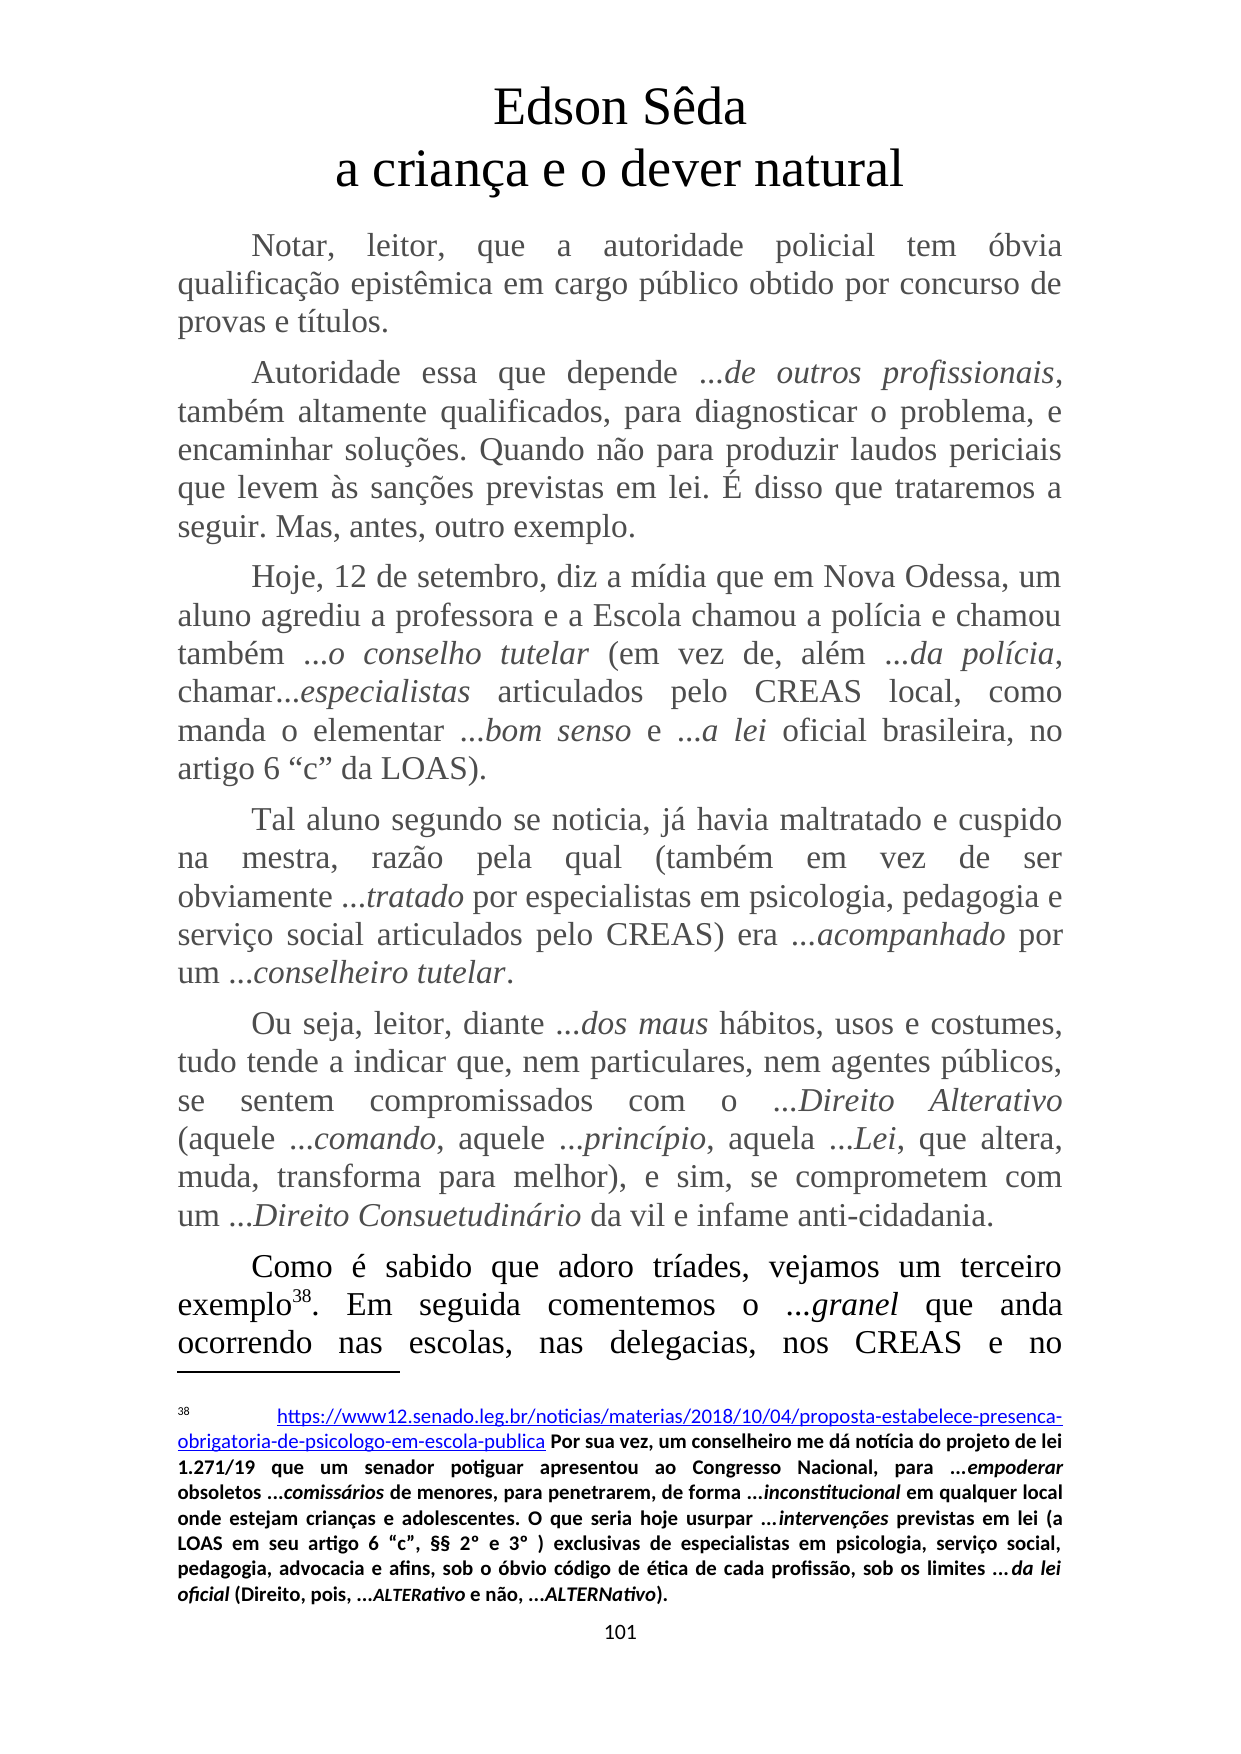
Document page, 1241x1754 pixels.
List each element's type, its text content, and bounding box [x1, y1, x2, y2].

text Tal aluno segundo se noticia, já havia maltratado e cuspido na mestra, razão pela qual (também em vez de ser obviamente ...tratado por especialistas em psicologia, pedagogia e serviço social articulados pelo CREAS) era ...acompanhado por um ...conselheiro tutelar. [177, 799, 1063, 991]
text Notar, leitor, que a autoridade policial tem óbvia qualificação epistêmica em cargo público obtido por concurso de provas e títulos. [177, 225, 1063, 340]
text Ou seja, leitor, diante ...dos maus hábitos, usos e costumes, tudo tende a indicar que, nem particulares, nem agentes públicos, se sentem compromissados com o ...Direito Alterativo (aquele ...comando, aquele ...princípio, aquela ...Lei, que altera, muda, transforma para melhor), e sim, se comprometem com um ...Direito Consuetudinário da vil e infame anti-cidadania. [177, 1003, 1063, 1233]
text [177, 1246, 1063, 1361]
text Autoridade essa que depende ...de outros profissionais, também altamente qualificados, para diagnosticar o problema, e encaminhar soluções. Quando não para produzir laudos periciais que levem às sanções previstas em lei. É disso que trataremos a seguir. Mas, antes, outro exemplo. [177, 352, 1063, 544]
text Hoje, 12 de setembro, diz a mídia que em Nova Odessa, um aluno agrediu a professora e a Escola chamou a polícia e chamou também ...o conselho tutelar (em vez de, além ...da polícia, chamar...especialistas articulados pelo CREAS local, como manda o elementar ...bom senso e ...a lei oficial brasileira, no artigo 6 “c” da LOAS). [177, 557, 1063, 787]
